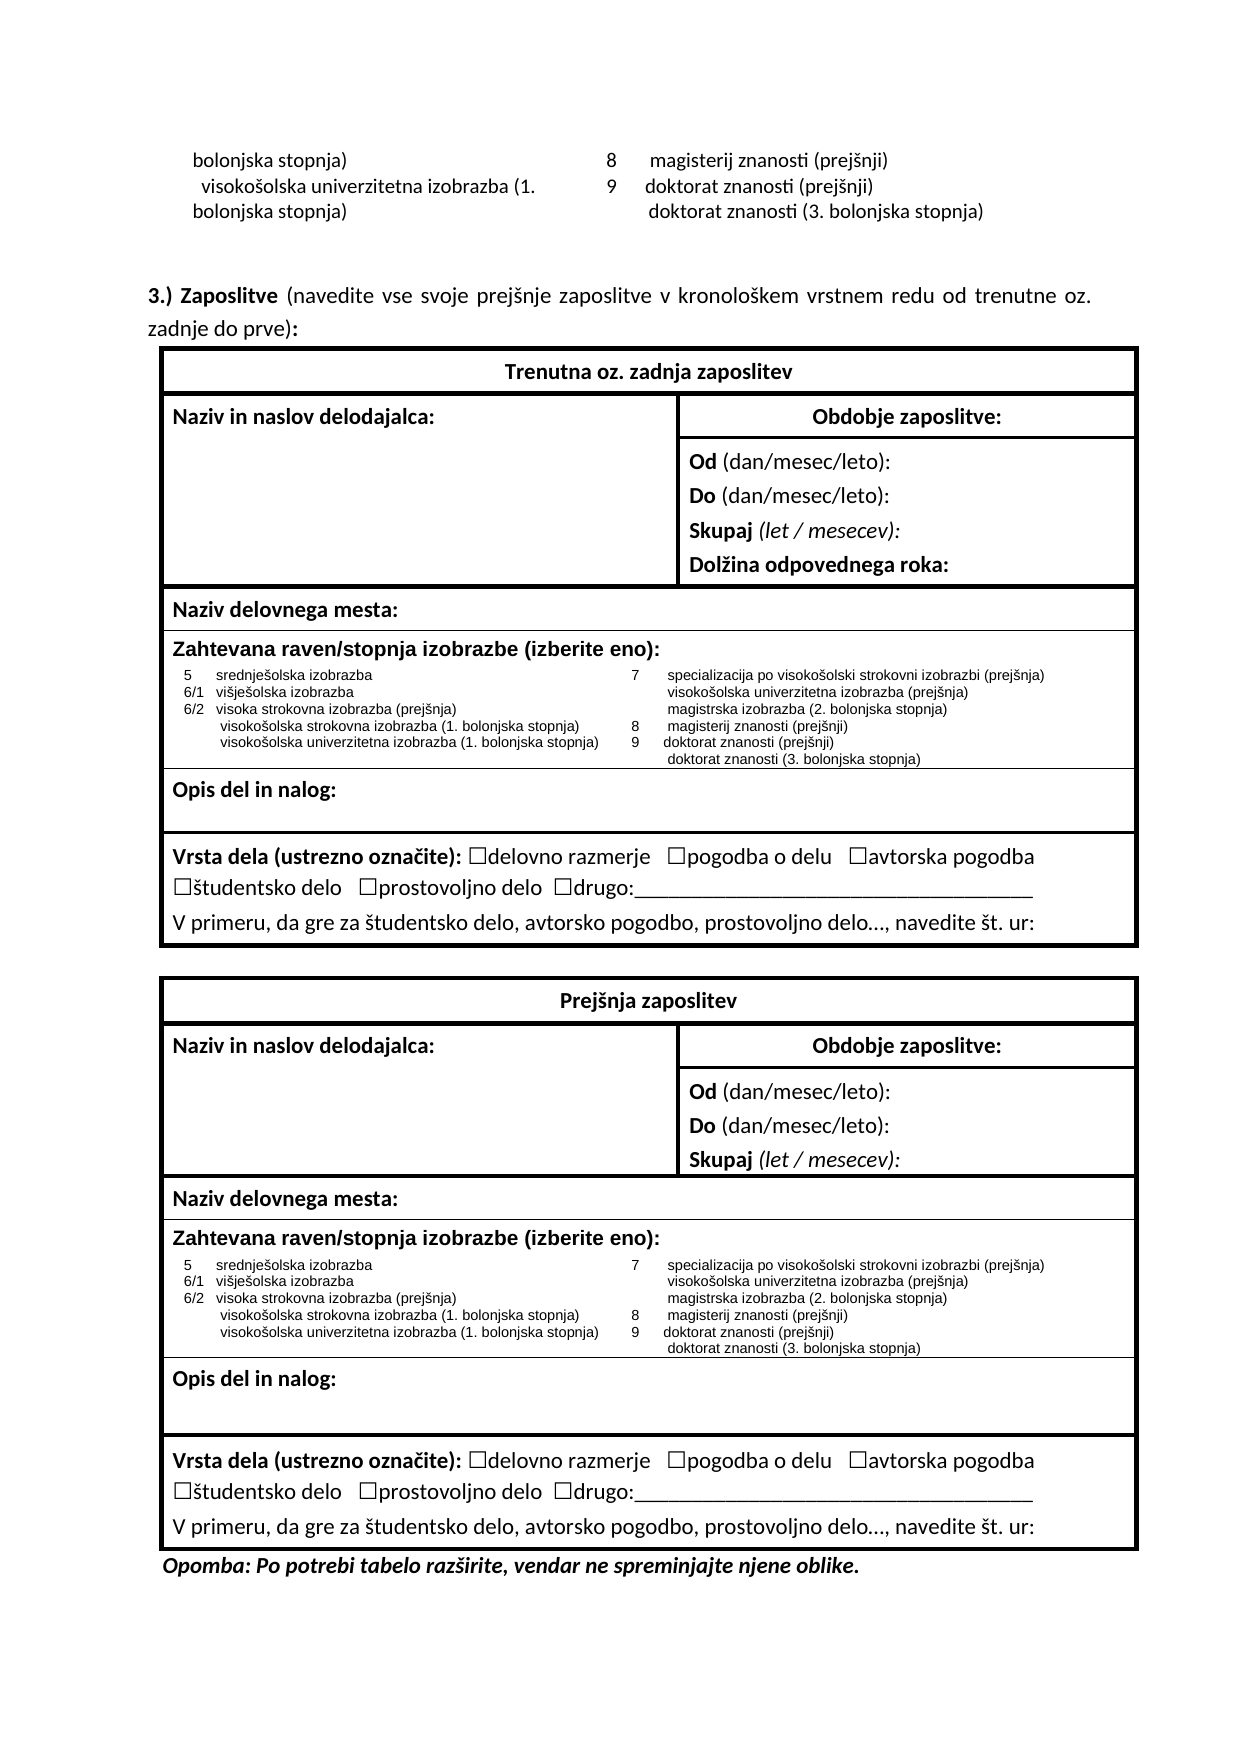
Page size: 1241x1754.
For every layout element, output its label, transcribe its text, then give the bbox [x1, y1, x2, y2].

table_cell Naziv in naslov delodajalca: [164, 1026, 676, 1173]
table_cell Od (dan/mesec/leto): Do (dan/mesec/leto): Skupaj (let / mesecev): [680, 1069, 1134, 1173]
table_cell Zahtevana raven/stopnja izobrazbe (izberite eno): [164, 1220, 1134, 1357]
table_cell Opis del in nalog: [164, 769, 1134, 831]
table_header Trenutna oz. zadnja zaposlitev [164, 351, 1134, 391]
text Opomba: Po potrebi tabelo razširite, vendar ne spreminjajte njene oblike. [162, 1551, 1093, 1579]
table_cell Naziv delovnega mesta: [164, 589, 1134, 629]
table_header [148, 148, 595, 249]
table_cell Naziv delovnega mesta: [164, 1178, 1134, 1219]
table_cell Obdobje zaposlitve: [680, 1026, 1134, 1066]
table_cell Vrsta dela (ustrezno označite): ☐delovno razmerje ☐pogodba o delu ☐avtorska pogodba ☐študentsko delo ☐prostovoljno delo ☐drugo:___________________________________ V primeru, da gre za študentsko delo, avtorsko pogodbo, prostovoljno delo…, navedite št. ur: [164, 834, 1134, 943]
table_cell Obdobje zaposlitve: [680, 396, 1134, 436]
table_cell Od (dan/mesec/leto): Do (dan/mesec/leto): Skupaj (let / mesecev): Dolžina odpovednega roka: [680, 439, 1134, 584]
table_cell Zahtevana raven/stopnja izobrazbe (izberite eno): [164, 631, 1134, 768]
table_cell Opis del in nalog: [164, 1358, 1134, 1433]
table_header Prejšnja zaposlitev [164, 980, 1134, 1021]
text 3.) Zaposlitve (navedite vse svoje prejšnje zaposlitve v kronološkem vrstnem redu od trenutne oz. zadnje do prve): [148, 281, 1093, 342]
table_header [595, 148, 1112, 249]
table_cell Vrsta dela (ustrezno označite): ☐delovno razmerje ☐pogodba o delu ☐avtorska pogodba ☐študentsko delo ☐prostovoljno delo ☐drugo:___________________________________ V primeru, da gre za študentsko delo, avtorsko pogodbo, prostovoljno delo…, navedite št. ur: [164, 1437, 1134, 1547]
table_cell Naziv in naslov delodajalca: [164, 396, 676, 584]
